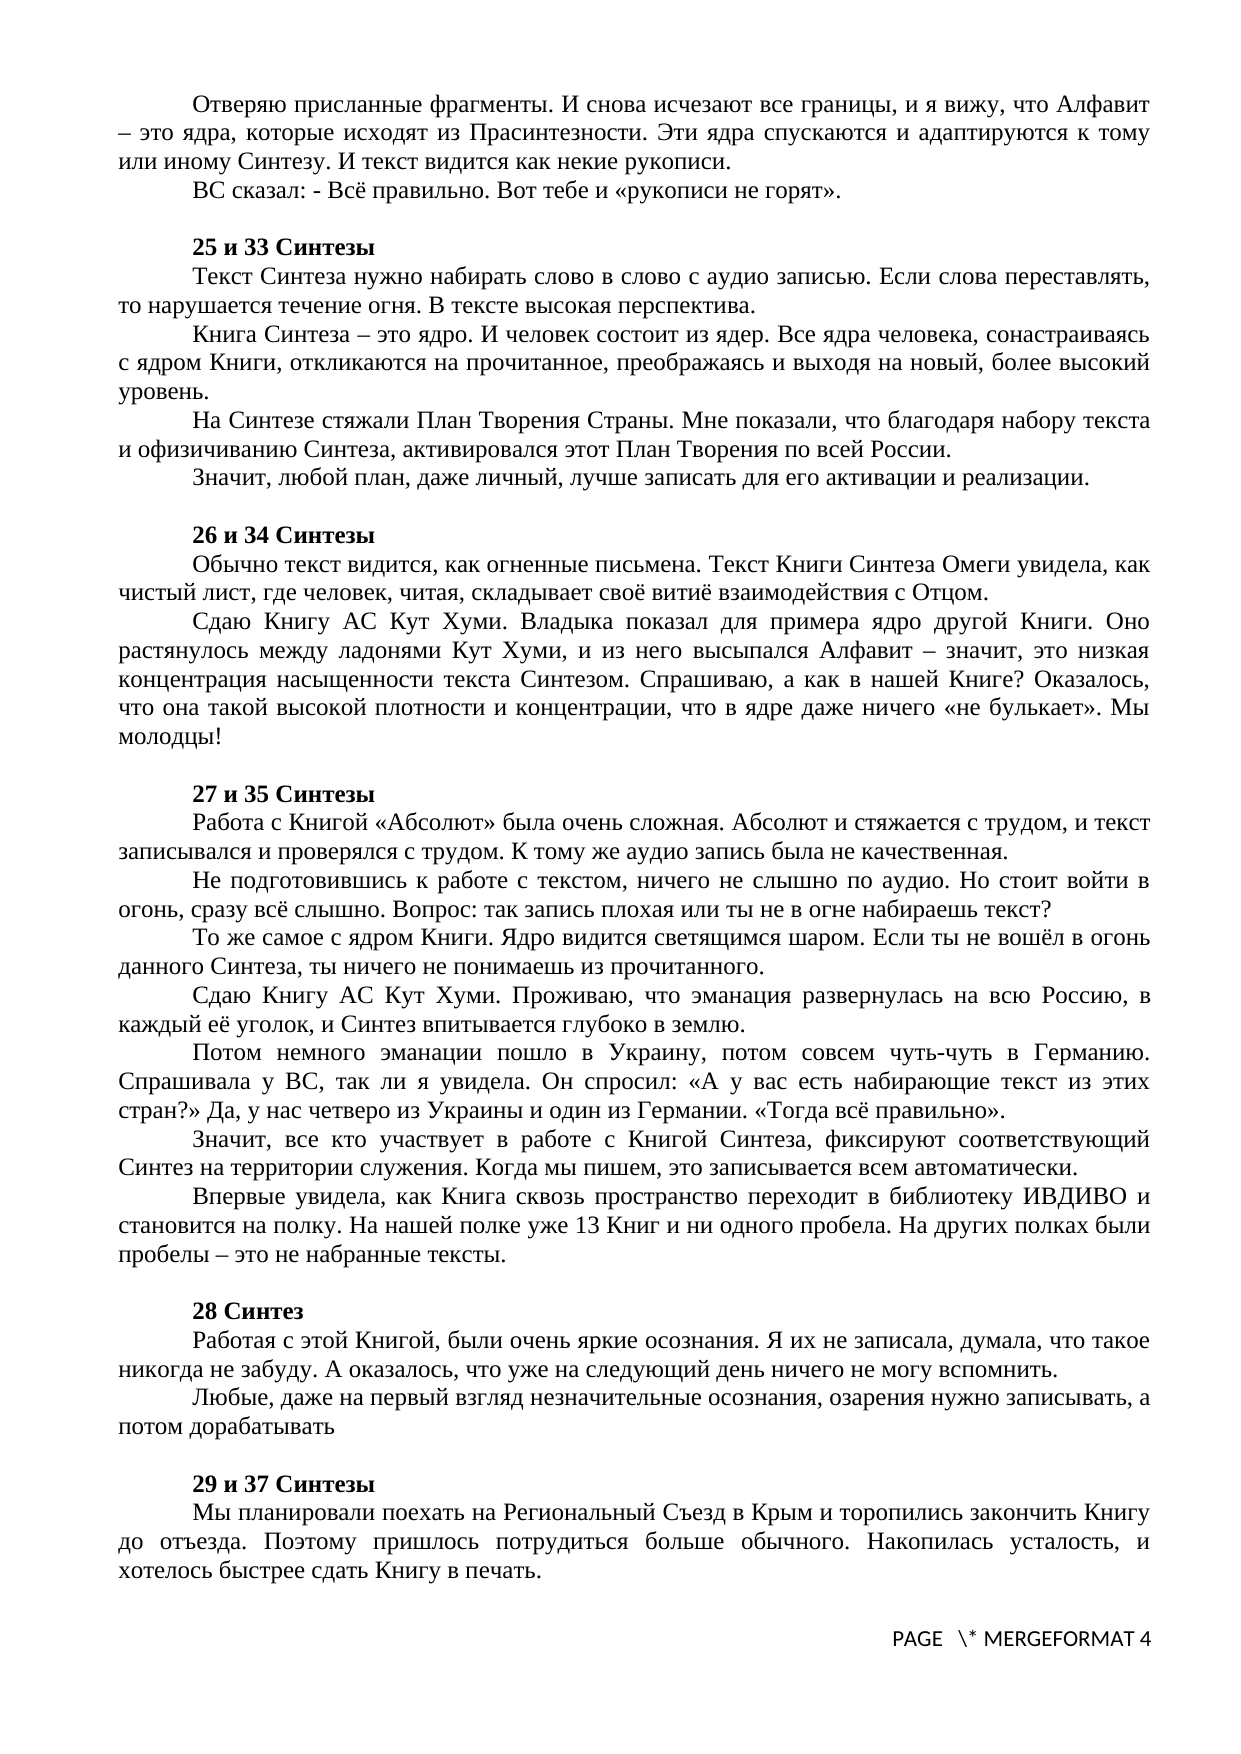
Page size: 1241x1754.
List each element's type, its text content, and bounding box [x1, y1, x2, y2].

text ВС сказал: - Всё правильно. Вот тебе и «рукописи не горят». [118, 175, 1152, 204]
text 29 и 37 Синтезы [118, 1469, 1152, 1497]
text То же самое с ядром Книги. Ядро видится светящимся шаром. Если ты не вошёл в огонь данного Синтеза, ты ничего не понимаешь из прочитанного. [118, 922, 1152, 980]
text На Синтезе стяжали План Творения Страны. Мне показали, что благодаря набору текста и офизичиванию Синтеза, активировался этот План Творения по всей России. [118, 405, 1152, 462]
text Обычно текст видится, как огненные письмена. Текст Книги Синтеза Омеги увидела, как чистый лист, где человек, читая, складывает своё витиё взаимодействия с Отцом. [118, 549, 1152, 606]
text Работая с этой Книгой, были очень яркие осознания. Я их не записала, думала, что такое никогда не забуду. А оказалось, что уже на следующий день ничего не могу вспомнить. [118, 1325, 1152, 1382]
text 28 Синтез [118, 1296, 1152, 1325]
text Отверяю присланные фрагменты. И снова исчезают все границы, и я вижу, что Алфавит – это ядра, которые исходят из Прасинтезности. Эти ядра спускаются и адаптируются к тому или иному Синтезу. И текст видится как некие рукописи. [118, 89, 1152, 175]
text Мы планировали поехать на Региональный Съезд в Крым и торопились закончить Книгу до отъезда. Поэтому пришлось потрудиться больше обычного. Накопилась усталость, и хотелось быстрее сдать Книгу в печать. [118, 1497, 1152, 1584]
text Сдаю Книгу АС Кут Хуми. Владыка показал для примера ядро другой Книги. Оно растянулось между ладонями Кут Хуми, и из него высыпался Алфавит – значит, это низкая концентрация насыщенности текста Синтезом. Спрашиваю, а как в нашей Книге? Оказалось, что она такой высокой плотности и концентрации, что в ядре даже ничего «не булькает». Мы молодцы! [118, 606, 1152, 750]
text Значит, любой план, даже личный, лучше записать для его активации и реализации. [118, 462, 1152, 491]
text 25 и 33 Синтезы [118, 232, 1152, 261]
text Любые, даже на первый взгляд незначительные осознания, озарения нужно записывать, а потом дорабатывать [118, 1382, 1152, 1440]
text Книга Синтеза – это ядро. И человек состоит из ядер. Все ядра человека, сонастраиваясь с ядром Книги, откликаются на прочитанное, преображаясь и выходя на новый, более высокий уровень. [118, 319, 1152, 405]
text 26 и 34 Синтезы [118, 520, 1152, 549]
text Текст Синтеза нужно набирать слово в слово с аудио записью. Если слова переставлять, то нарушается течение огня. В тексте высокая перспектива. [118, 261, 1152, 319]
text Не подготовившись к работе с текстом, ничего не слышно по аудио. Но стоит войти в огонь, сразу всё слышно. Вопрос: так запись плохая или ты не в огне набираешь текст? [118, 865, 1152, 922]
text Потом немного эманации пошло в Украину, потом совсем чуть-чуть в Германию. Спрашивала у ВС, так ли я увидела. Он спросил: «А у вас есть набирающие текст из этих стран?» Да, у нас четверо из Украины и один из Германии. «Тогда всё правильно». [118, 1037, 1152, 1124]
text Впервые увидела, как Книга сквозь пространство переходит в библиотеку ИВДИВО и становится на полку. На нашей полке уже 13 Книг и ни одного пробела. На других полках были пробелы – это не набранные тексты. [118, 1181, 1152, 1267]
text Сдаю Книгу АС Кут Хуми. Проживаю, что эманация развернулась на всю Россию, в каждый её уголок, и Синтез впитывается глубоко в землю. [118, 980, 1152, 1037]
text 27 и 35 Синтезы [118, 779, 1152, 807]
text Работа с Книгой «Абсолют» была очень сложная. Абсолют и стяжается с трудом, и текст записывался и проверялся с трудом. К тому же аудио запись была не качественная. [118, 807, 1152, 865]
text Значит, все кто участвует в работе с Книгой Синтеза, фиксируют соответствующий Синтез на территории служения. Когда мы пишем, это записывается всем автоматически. [118, 1124, 1152, 1181]
